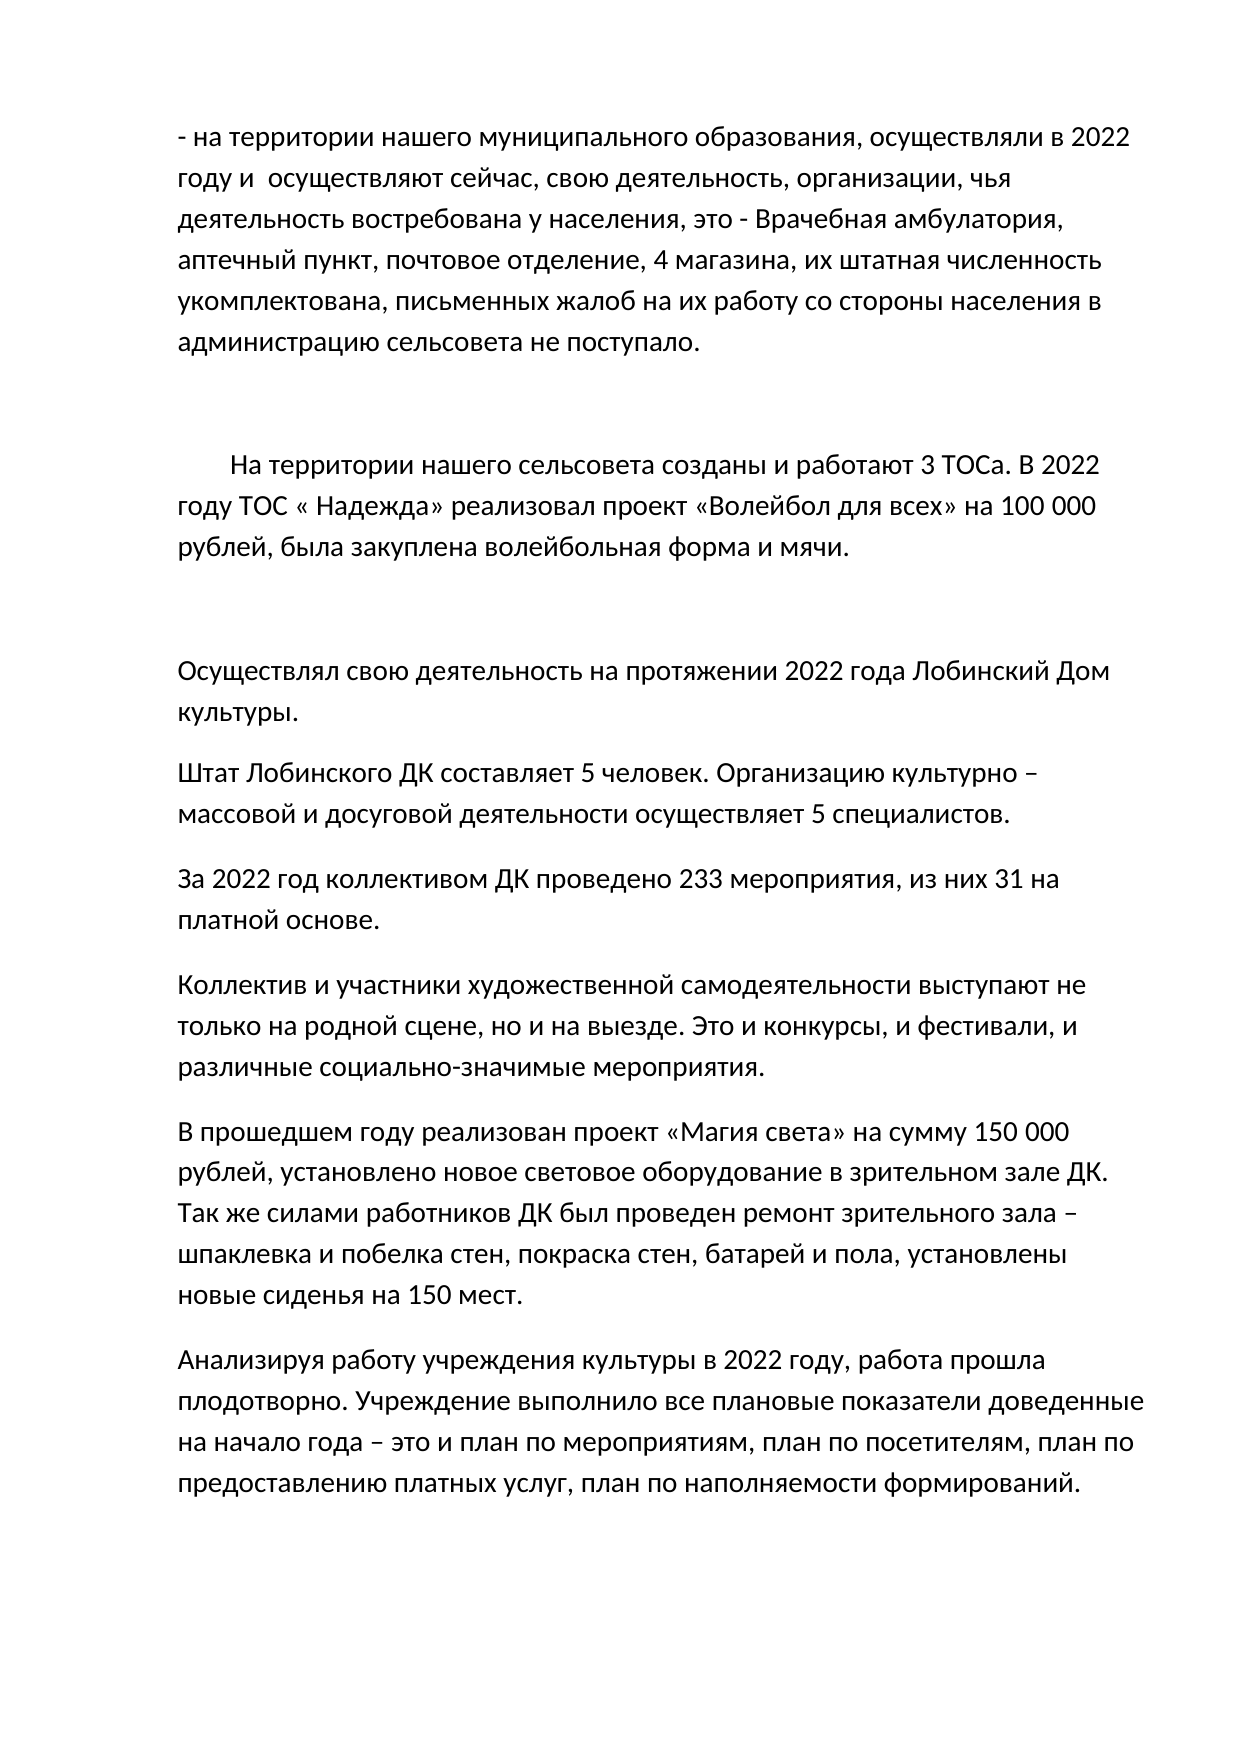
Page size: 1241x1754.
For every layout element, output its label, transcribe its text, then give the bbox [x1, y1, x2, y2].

text - на территории нашего муниципального образования, осуществляли в 2022 году и осуществляют сейчас, свою деятельность, организации, чья деятельность востребована у населения, это - Врачебная амбулатория, аптечный пункт, почтовое отделение, 4 магазина, их штатная численность укомплектована, письменных жалоб на их работу со стороны населения в администрацию сельсовета не поступало. [177, 118, 1152, 358]
text Осуществлял свою деятельность на протяжении 2022 года Лобинский Дом культуры. [177, 652, 1152, 728]
text Анализируя работу учреждения культуры в 2022 году, работа прошла плодотворно. Учреждение выполнило все плановые показатели доведенные на начало года – это и план по мероприятиям, план по посетителям, план по предоставлению платных услуг, план по наполняемости формирований. [177, 1341, 1152, 1499]
text На территории нашего сельсовета созданы и работают 3 ТОСа. В 2022 году ТОС « Надежда» реализовал проект «Волейбол для всех» на 100 000 рублей, была закуплена волейбольная форма и мячи. [177, 446, 1152, 564]
text В прошедшем году реализован проект «Магия света» на сумму 150 000 рублей, установлено новое световое оборудование в зрительном зале ДК. Так же силами работников ДК был проведен ремонт зрительного зала – шпаклевка и побелка стен, покраска стен, батарей и пола, установлены новые сиденья на 150 мест. [177, 1113, 1152, 1312]
text Штат Лобинского ДК составляет 5 человек. Организацию культурно – массовой и досуговой деятельности осуществляет 5 специалистов. [177, 754, 1152, 831]
text Коллектив и участники художественной самодеятельности выступают не только на родной сцене, но и на выезде. Это и конкурсы, и фестивали, и различные социально-значимые мероприятия. [177, 966, 1152, 1083]
text За 2022 год коллективом ДК проведено 233 мероприятия, из них 31 на платной основе. [177, 860, 1152, 937]
